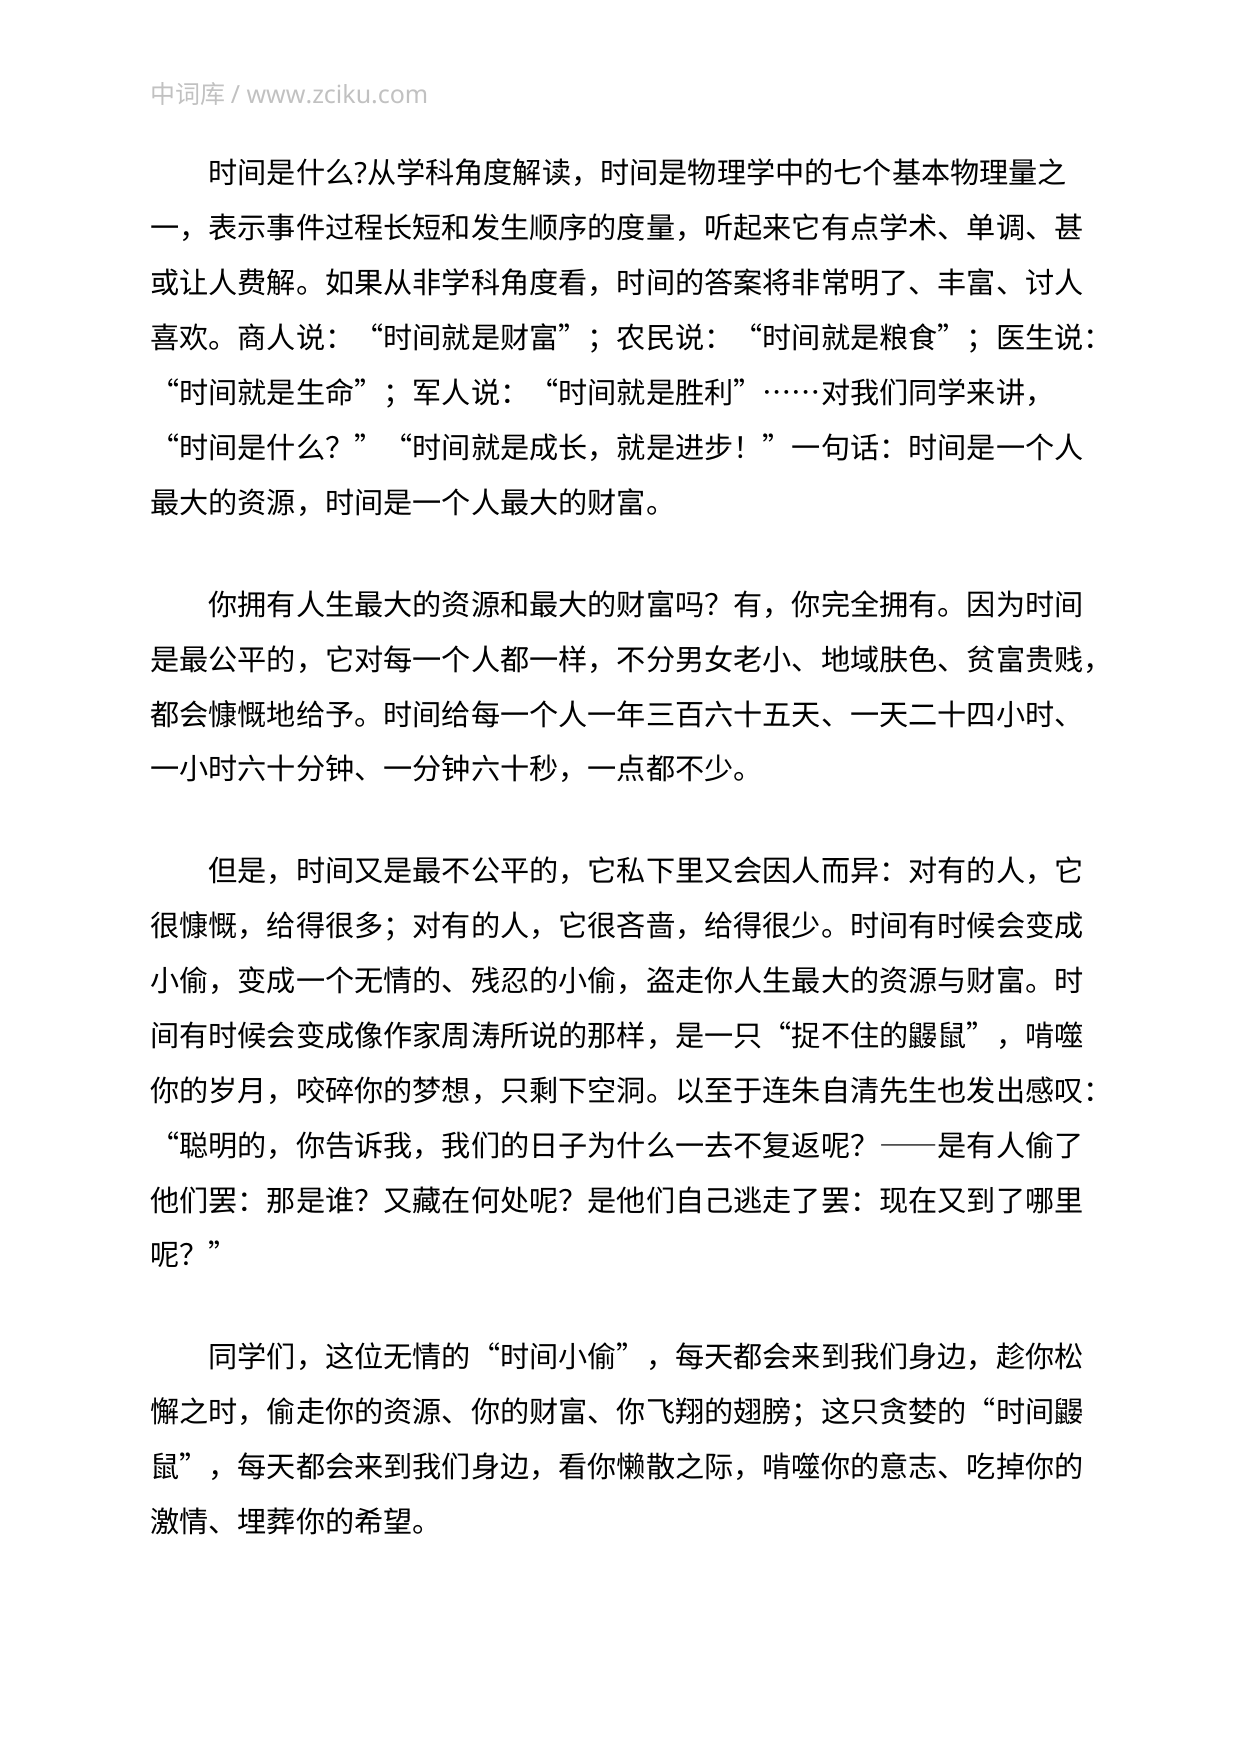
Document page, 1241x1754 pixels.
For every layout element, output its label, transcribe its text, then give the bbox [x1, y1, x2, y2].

text 但是，时间又是最不公平的，它私下里又会因人而异：对有的人，它很慷慨，给得很多；对有的人，它很吝啬，给得很少。时间有时候会变成小偷，变成一个无情的、残忍的小偷，盗走你人生最大的资源与财富。时间有时候会变成像作家周涛所说的那样，是一只“捉不住的鼹鼠”，啃噬你的岁月，咬碎你的梦想，只剩下空洞。以至于连朱自清先生也发出感叹：“聪明的，你告诉我，我们的日子为什么一去不复返呢？——是有人偷了他们罢：那是谁？又藏在何处呢？是他们自己逃走了罢：现在又到了哪里呢？” [150, 848, 1090, 1274]
text 时间是什么?从学科角度解读，时间是物理学中的七个基本物理量之一，表示事件过程长短和发生顺序的度量，听起来它有点学术、单调、甚或让人费解。如果从非学科角度看，时间的答案将非常明了、丰富、讨人喜欢。商人说：“时间就是财富”；农民说：“时间就是粮食”；医生说：“时间就是生命”；军人说：“时间就是胜利”……对我们同学来讲，“时间是什么？”“时间就是成长，就是进步！”一句话：时间是一个人最大的资源，时间是一个人最大的财富。 [150, 150, 1090, 522]
text 同学们，这位无情的“时间小偷”，每天都会来到我们身边，趁你松懈之时，偷走你的资源、你的财富、你飞翔的翅膀；这只贪婪的“时间鼹鼠”，每天都会来到我们身边，看你懒散之际，啃噬你的意志、吃掉你的激情、埋葬你的希望。 [150, 1334, 1090, 1541]
text 你拥有人生最大的资源和最大的财富吗？有，你完全拥有。因为时间是最公平的，它对每一个人都一样，不分男女老小、地域肤色、贫富贵贱，都会慷慨地给予。时间给每一个人一年三百六十五天、一天二十四小时、一小时六十分钟、一分钟六十秒，一点都不少。 [150, 581, 1090, 788]
